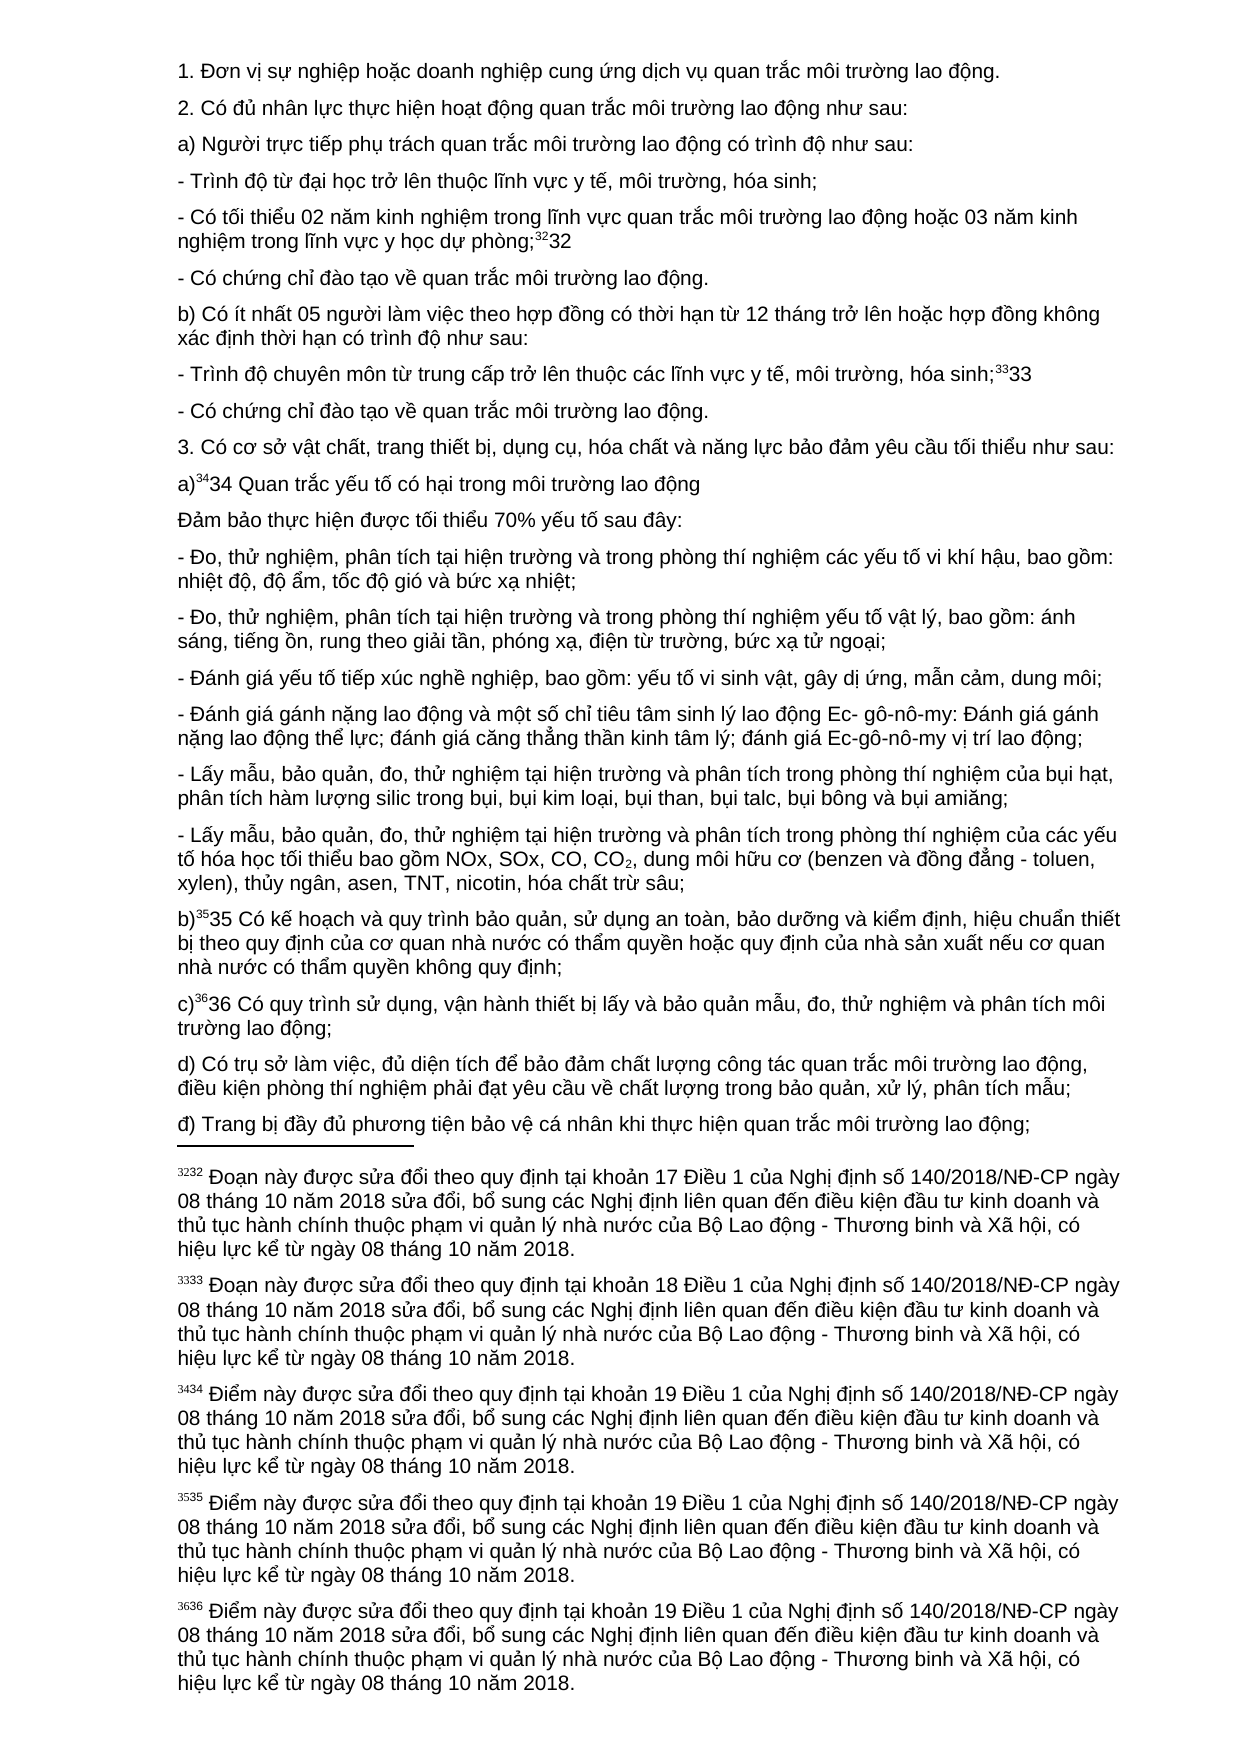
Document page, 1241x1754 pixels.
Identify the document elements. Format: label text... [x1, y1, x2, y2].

text a) Người trực tiếp phụ trách quan trắc môi trường lao động có trình độ như sau: [177, 132, 1122, 156]
text c)36 Có quy trình sử dụng, vận hành thiết bị lấy và bảo quản mẫu, đo, thử nghiệm và phân tích môi trường lao động; [177, 991, 1122, 1039]
text - Có chứng chỉ đào tạo về quan trắc môi trường lao động. [177, 265, 1122, 289]
text - Đánh giá gánh nặng lao động và một số chỉ tiêu tâm sinh lý lao động Ec- gô-nô-my: Đánh giá gánh nặng lao động thể lực; đánh giá căng thẳng thần kinh tâm lý; đánh giá Ec-gô-nô-my vị trí lao động; [177, 702, 1122, 750]
text a)34 Quan trắc yếu tố có hại trong môi trường lao động [177, 472, 1122, 496]
text - Lấy mẫu, bảo quản, đo, thử nghiệm tại hiện trường và phân tích trong phòng thí nghiệm của các yếu tố hóa học tối thiểu bao gồm NOx, SOx, CO, CO2, dung môi hữu cơ (benzen và đồng đẳng - toluen, xylen), thủy ngân, asen, TNT, nicotin, hóa chất trừ sâu; [177, 823, 1122, 894]
text 2. Có đủ nhân lực thực hiện hoạt động quan trắc môi trường lao động như sau: [177, 96, 1122, 119]
text b)35 Có kế hoạch và quy trình bảo quản, sử dụng an toàn, bảo dưỡng và kiểm định, hiệu chuẩn thiết bị theo quy định của cơ quan nhà nước có thẩm quyền hoặc quy định của nhà sản xuất nếu cơ quan nhà nước có thẩm quyền không quy định; [177, 907, 1122, 979]
text - Đánh giá yếu tố tiếp xúc nghề nghiệp, bao gồm: yếu tố vi sinh vật, gây dị ứng, mẫn cảm, dung môi; [177, 665, 1122, 689]
text đ) Trang bị đầy đủ phương tiện bảo vệ cá nhân khi thực hiện quan trắc môi trường lao động; [177, 1112, 1122, 1136]
text d) Có trụ sở làm việc, đủ diện tích để bảo đảm chất lượng công tác quan trắc môi trường lao động, điều kiện phòng thí nghiệm phải đạt yêu cầu về chất lượng trong bảo quản, xử lý, phân tích mẫu; [177, 1052, 1122, 1100]
text b) Có ít nhất 05 người làm việc theo hợp đồng có thời hạn từ 12 tháng trở lên hoặc hợp đồng không xác định thời hạn có trình độ như sau: [177, 302, 1122, 350]
text - Đo, thử nghiệm, phân tích tại hiện trường và trong phòng thí nghiệm yếu tố vật lý, bao gồm: ánh sáng, tiếng ồn, rung theo giải tần, phóng xạ, điện từ trường, bức xạ tử ngoại; [177, 605, 1122, 653]
text - Lấy mẫu, bảo quản, đo, thử nghiệm tại hiện trường và phân tích trong phòng thí nghiệm của bụi hạt, phân tích hàm lượng silic trong bụi, bụi kim loại, bụi than, bụi talc, bụi bông và bụi amiăng; [177, 762, 1122, 810]
text 1. Đơn vị sự nghiệp hoặc doanh nghiệp cung ứng dịch vụ quan trắc môi trường lao động. [177, 59, 1122, 83]
text - Trình độ từ đại học trở lên thuộc lĩnh vực y tế, môi trường, hóa sinh; [177, 168, 1122, 192]
text Đảm bảo thực hiện được tối thiểu 70% yếu tố sau đây: [177, 508, 1122, 532]
text - Có chứng chỉ đào tạo về quan trắc môi trường lao động. [177, 399, 1122, 423]
text - Trình độ chuyên môn từ trung cấp trở lên thuộc các lĩnh vực y tế, môi trường, hóa sinh;33 [177, 362, 1122, 386]
text - Có tối thiểu 02 năm kinh nghiệm trong lĩnh vực quan trắc môi trường lao động hoặc 03 năm kinh nghiệm trong lĩnh vực y học dự phòng;32 [177, 205, 1122, 253]
text 3. Có cơ sở vật chất, trang thiết bị, dụng cụ, hóa chất và năng lực bảo đảm yêu cầu tối thiểu như sau: [177, 435, 1122, 459]
text - Đo, thử nghiệm, phân tích tại hiện trường và trong phòng thí nghiệm các yếu tố vi khí hậu, bao gồm: nhiệt độ, độ ẩm, tốc độ gió và bức xạ nhiệt; [177, 544, 1122, 592]
